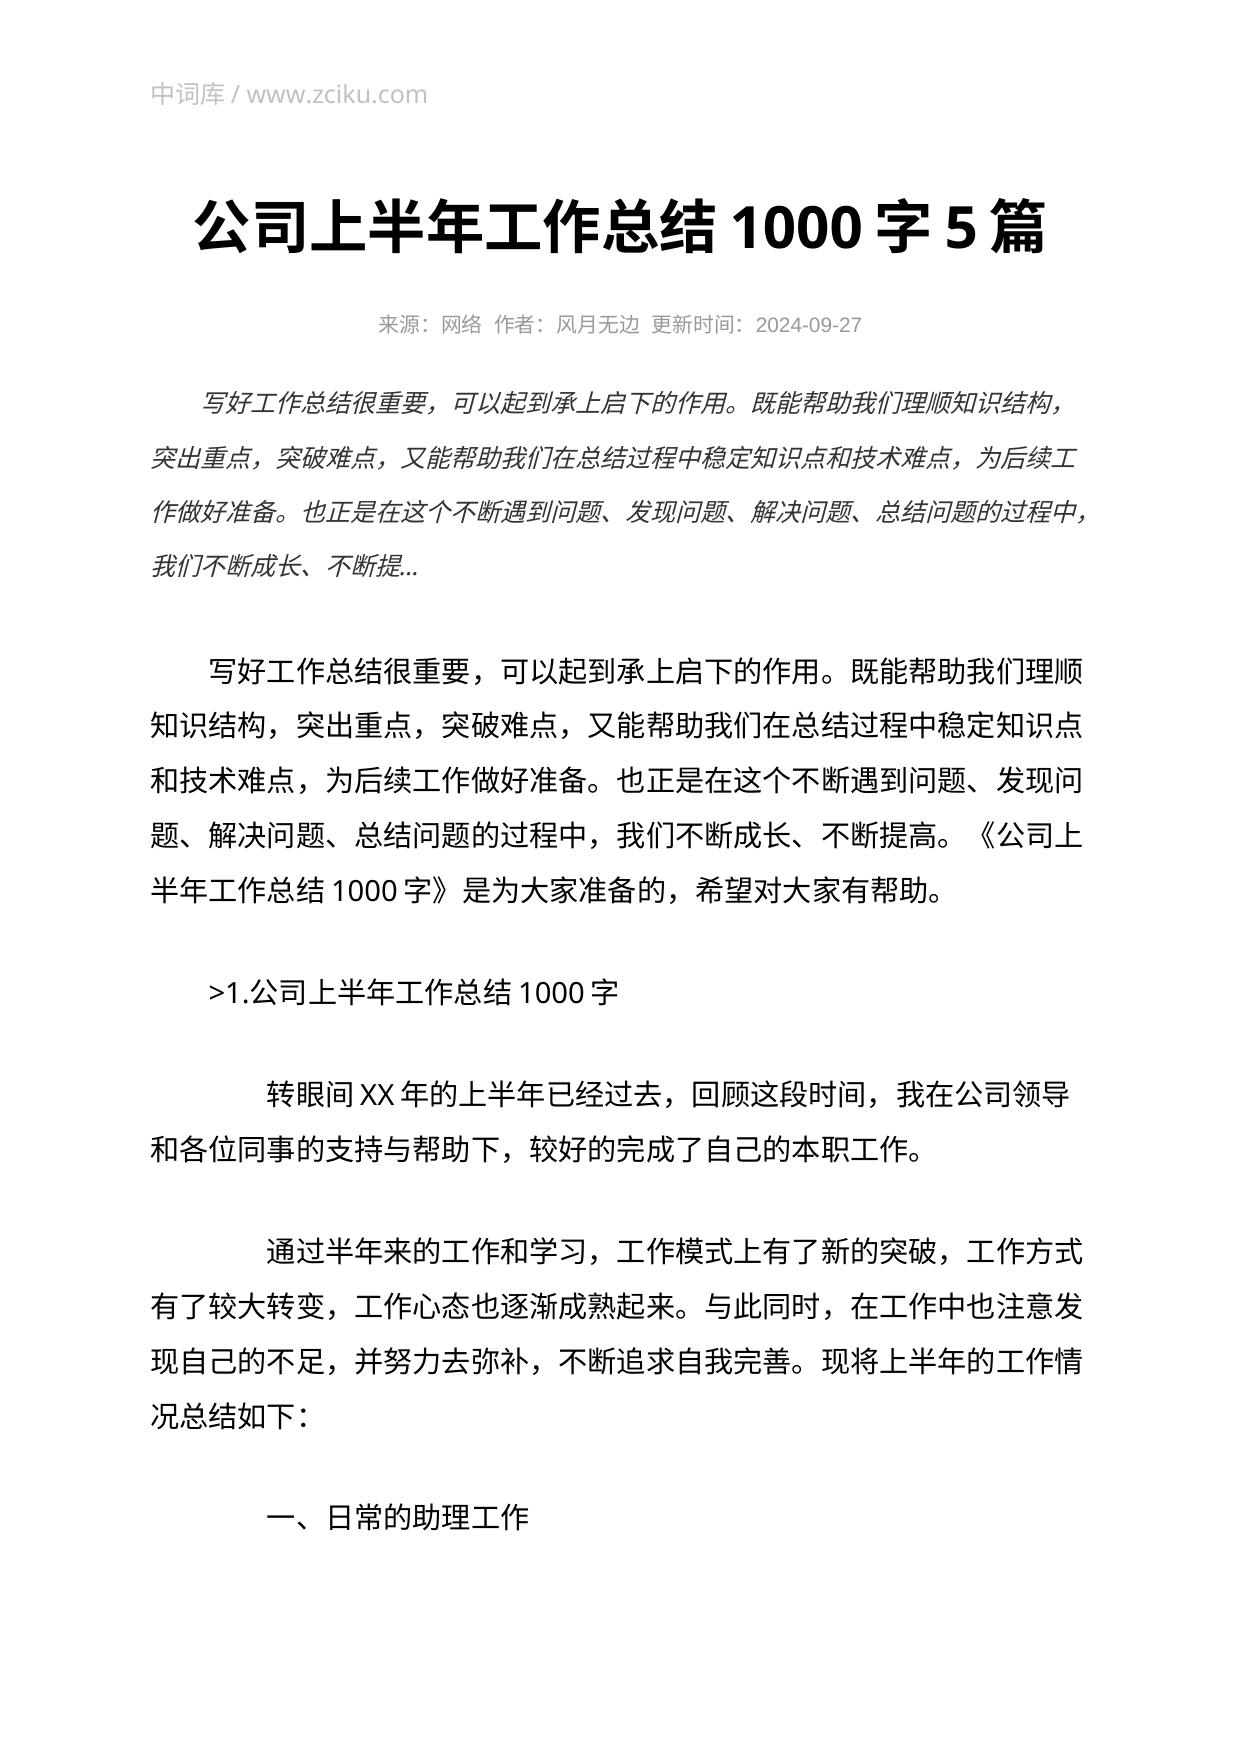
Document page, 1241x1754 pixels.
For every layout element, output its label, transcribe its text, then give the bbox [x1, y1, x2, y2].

text >1.公司上半年工作总结1000字 [150, 970, 1090, 1012]
text 转眼间XX年的上半年已经过去，回顾这段时间，我在公司领导和各位同事的支持与帮助下，较好的完成了自己的本职工作。 [150, 1072, 1090, 1169]
text 通过半年来的工作和学习，工作模式上有了新的突破，工作方式有了较大转变，工作心态也逐渐成熟起来。与此同时，在工作中也注意发现自己的不足，并努力去弥补，不断追求自我完善。现将上半年的工作情况总结如下： [150, 1228, 1090, 1435]
text 来源：网络 作者：风月无边 更新时间：2024-09-27 [150, 313, 1090, 337]
text 写好工作总结很重要，可以起到承上启下的作用。既能帮助我们理顺知识结构，突出重点，突破难点，又能帮助我们在总结过程中稳定知识点和技术难点，为后续工作做好准备。也正是在这个不断遇到问题、发现问题、解决问题、总结问题的过程中，我们不断成长、不断提高。《公司上半年工作总结1000字》是为大家准备的，希望对大家有帮助。 [150, 648, 1090, 910]
subtitle 公司上半年工作总结1000字5篇 [150, 181, 1090, 266]
text 一、日常的助理工作 [150, 1495, 1090, 1537]
text 写好工作总结很重要，可以起到承上启下的作用。既能帮助我们理顺知识结构，突出重点，突破难点，又能帮助我们在总结过程中稳定知识点和技术难点，为后续工作做好准备。也正是在这个不断遇到问题、发现问题、解决问题、总结问题的过程中，我们不断成长、不断提... [150, 384, 1090, 583]
